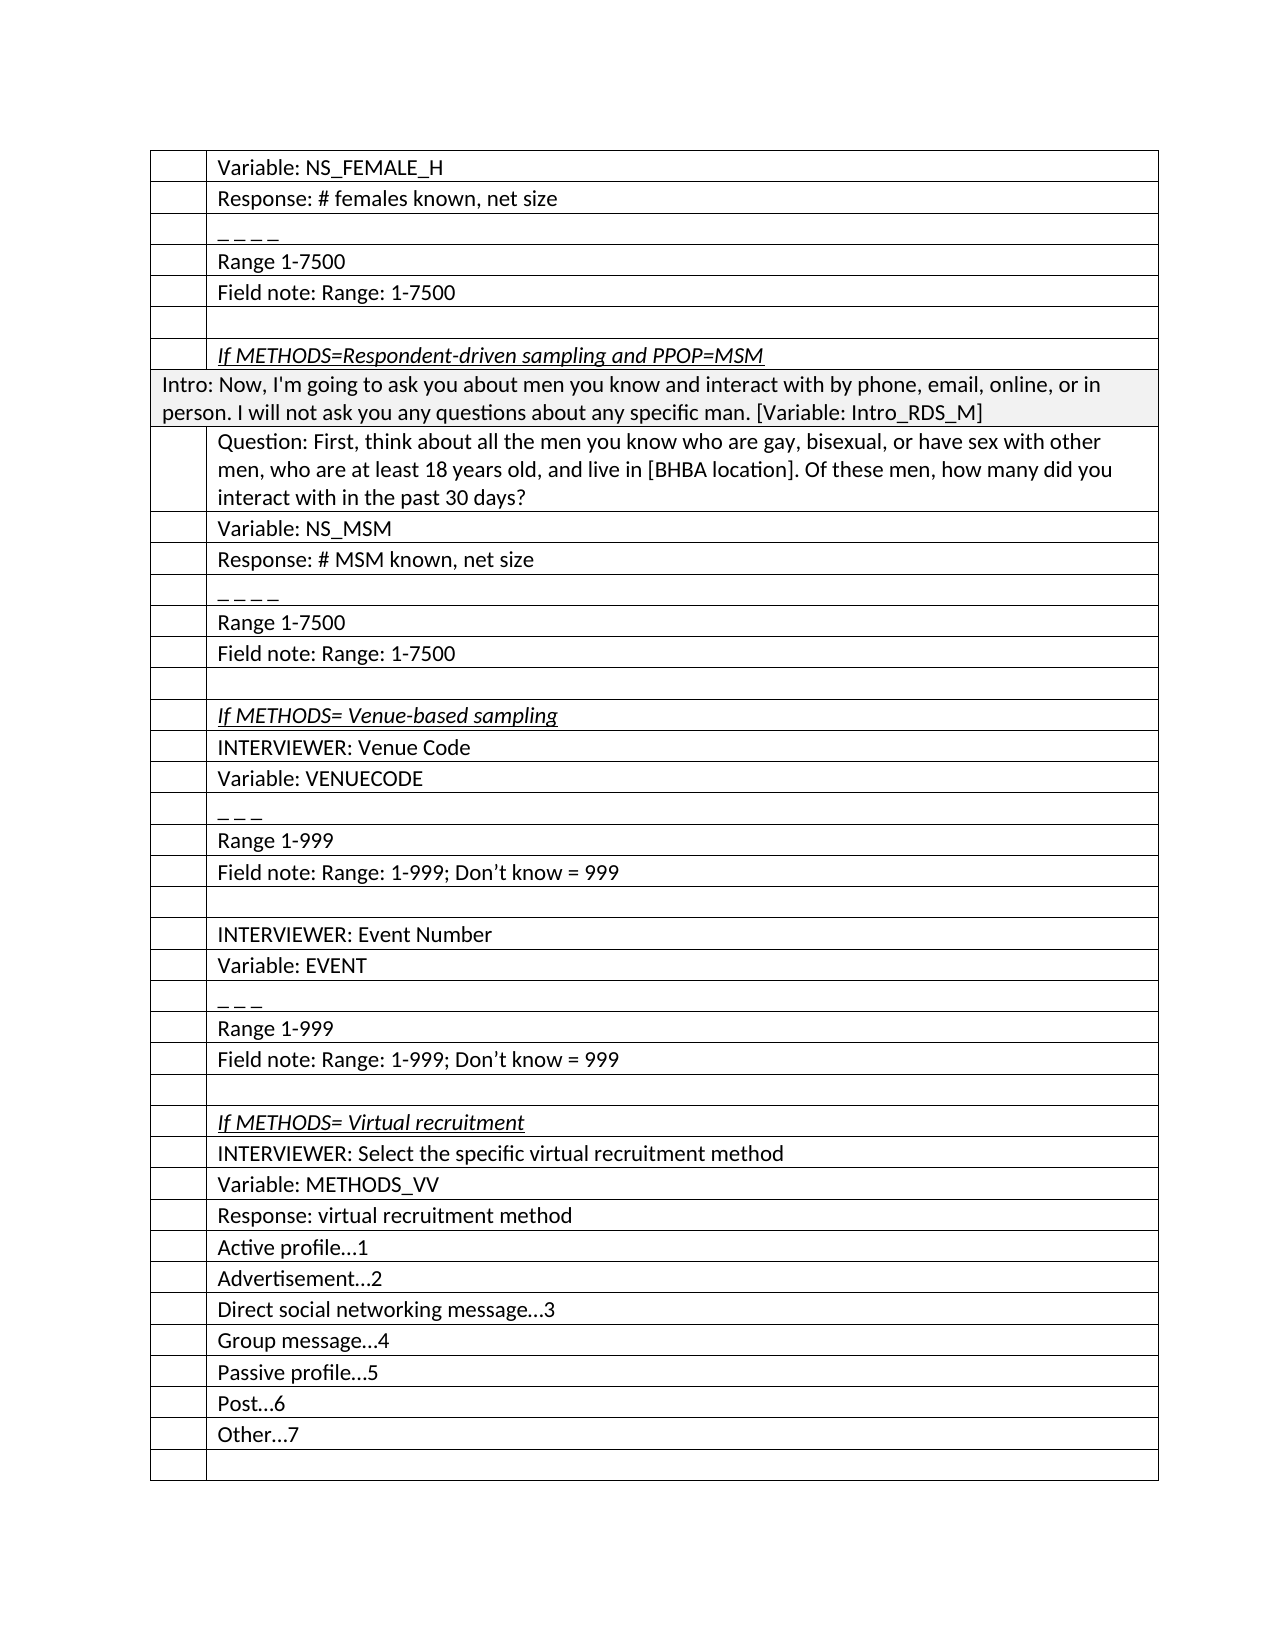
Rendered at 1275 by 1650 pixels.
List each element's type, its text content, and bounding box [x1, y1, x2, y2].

table_cell [151, 575, 206, 605]
table_cell [151, 427, 206, 511]
table_cell [151, 245, 206, 275]
table_cell [151, 856, 206, 886]
table_cell _ _ _ [207, 981, 1158, 1011]
table_cell Group message…4 [207, 1325, 1158, 1355]
table_cell _ _ _ [207, 793, 1158, 823]
table_cell [151, 731, 206, 761]
table_cell _ _ _ _ [207, 214, 1158, 244]
table_cell Question: First, think about all the men you know who are gay, bisexual, or have sex with other men, who are at least 18 years old, and live in [BHBA location]. Of these men, how many did you interact with in the past 30 days? [207, 427, 1158, 511]
table_cell [151, 762, 206, 792]
table_cell [151, 276, 206, 306]
table_cell Post…6 [207, 1387, 1158, 1417]
table_cell [151, 1012, 206, 1042]
table_cell [207, 1075, 1158, 1105]
table_cell If METHODS= Venue-based sampling [207, 700, 1158, 730]
table_cell Range 1-7500 [207, 606, 1158, 636]
table_cell [151, 918, 206, 948]
table_cell Field note: Range: 1-7500 [207, 637, 1158, 667]
table_cell [151, 151, 206, 181]
table_cell [151, 606, 206, 636]
table_cell Range 1-7500 [207, 245, 1158, 275]
table_cell [207, 307, 1158, 337]
table_cell [151, 950, 206, 980]
table_cell Other…7 [207, 1418, 1158, 1448]
table_cell Active profile…1 [207, 1231, 1158, 1261]
table_cell [151, 1200, 206, 1230]
table_cell Variable: NS_MSM [207, 512, 1158, 542]
table_cell [151, 668, 206, 698]
table_cell [207, 668, 1158, 698]
table_cell [151, 1293, 206, 1323]
table_cell [207, 887, 1158, 917]
table_cell Direct social networking message…3 [207, 1293, 1158, 1323]
table_cell [151, 1262, 206, 1292]
table_cell [151, 307, 206, 337]
table_cell [207, 1450, 1158, 1480]
table_cell Passive profile…5 [207, 1356, 1158, 1386]
table_cell If METHODS= Virtual recruitment [207, 1106, 1158, 1136]
table_cell [151, 1356, 206, 1386]
table_cell Variable: NS_FEMALE_H [207, 151, 1158, 181]
table_cell [151, 1075, 206, 1105]
table_cell Field note: Range: 1-999; Don’t know = 999 [207, 856, 1158, 886]
table_cell [151, 1325, 206, 1355]
table_cell Variable: METHODS_VV [207, 1168, 1158, 1198]
table_cell [151, 793, 206, 823]
table_cell [151, 182, 206, 212]
table_cell [151, 887, 206, 917]
table_cell [151, 1106, 206, 1136]
table_cell [151, 1450, 206, 1480]
table_cell Response: # females known, net size [207, 182, 1158, 212]
table_cell [151, 214, 206, 244]
table_cell Variable: VENUECODE [207, 762, 1158, 792]
table_cell If METHODS=Respondent-driven sampling and PPOP=MSM [207, 339, 1158, 369]
table_cell [151, 1043, 206, 1073]
table_cell INTERVIEWER: Venue Code [207, 731, 1158, 761]
table_cell Range 1-999 [207, 1012, 1158, 1042]
table_cell Response: virtual recruitment method [207, 1200, 1158, 1230]
table_cell Field note: Range: 1-7500 [207, 276, 1158, 306]
table_cell [151, 512, 206, 542]
table_cell [151, 339, 206, 369]
table_cell [151, 1418, 206, 1448]
table_cell Intro: Now, I'm going to ask you about men you know and interact with by phone, email, online, or in person. I will not ask you any questions about any specific man. [Variable: Intro_RDS_M] [151, 370, 1158, 426]
table_cell [151, 1387, 206, 1417]
table_cell INTERVIEWER: Select the specific virtual recruitment method [207, 1137, 1158, 1167]
table_cell Response: # MSM known, net size [207, 543, 1158, 573]
table_cell [151, 1231, 206, 1261]
table_cell Range 1-999 [207, 825, 1158, 855]
table_cell [151, 981, 206, 1011]
table_cell [151, 1137, 206, 1167]
table_cell _ _ _ _ [207, 575, 1158, 605]
table_cell Variable: EVENT [207, 950, 1158, 980]
table_cell [151, 700, 206, 730]
table_cell INTERVIEWER: Event Number [207, 918, 1158, 948]
table_cell [151, 543, 206, 573]
table_cell Advertisement…2 [207, 1262, 1158, 1292]
table_cell Field note: Range: 1-999; Don’t know = 999 [207, 1043, 1158, 1073]
table_cell [151, 825, 206, 855]
table_cell [151, 1168, 206, 1198]
table_cell [151, 637, 206, 667]
